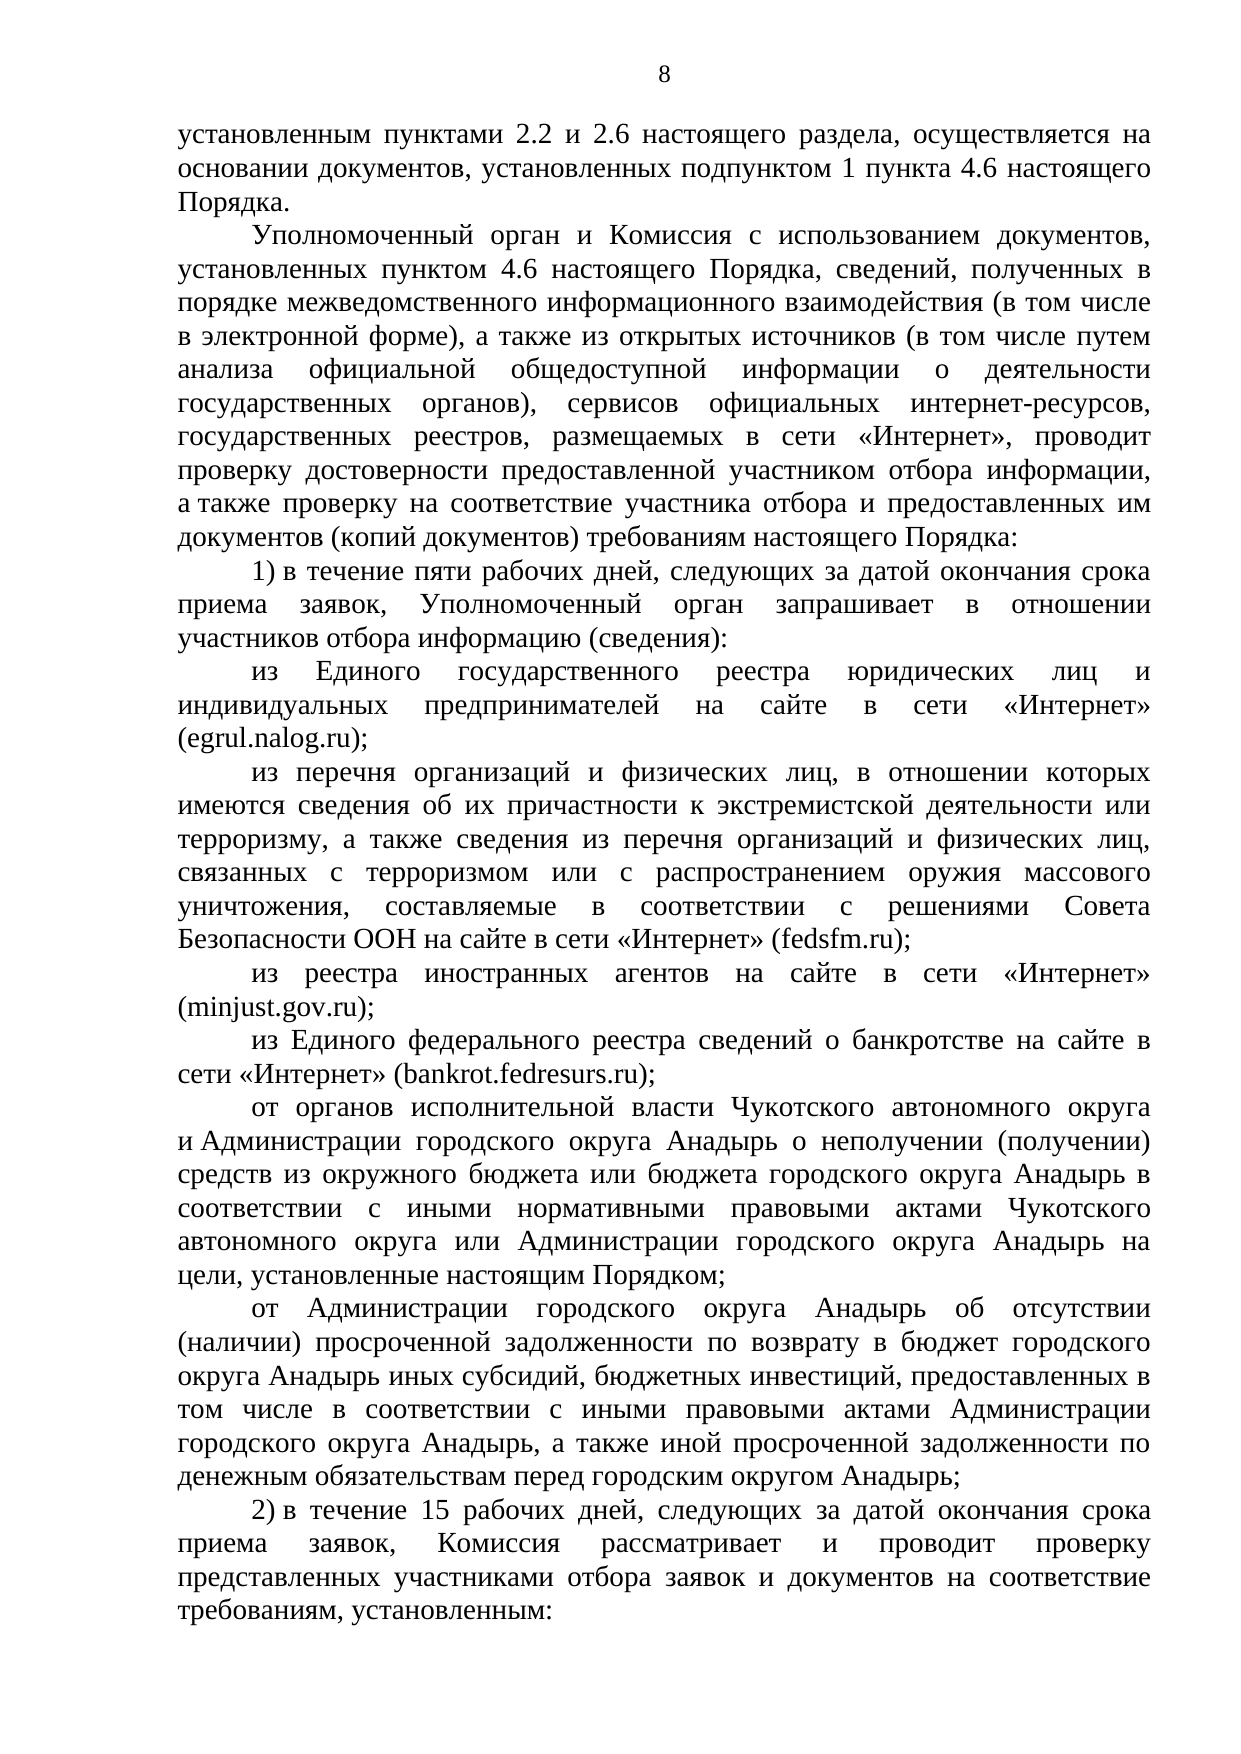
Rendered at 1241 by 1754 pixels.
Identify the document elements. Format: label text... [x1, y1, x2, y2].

text из Единого федерального реестра сведений о банкротстве на сайте в сети «Интернет» (bankrot.fedresurs.ru); [177, 1022, 1152, 1089]
text Уполномоченный орган и Комиссия с использованием документов, установленных пунктом 4.6 настоящего Порядка, сведений, полученных в порядке межведомственного информационного взаимодействия (в том числе в электронной форме), а также из открытых источников (в том числе путем анализа официальной общедоступной информации о деятельности государственных органов), сервисов официальных интернет-ресурсов, государственных реестров, размещаемых в сети «Интернет», проводит проверку достоверности предоставленной участником отбора информации, а также проверку на соответствие участника отбора и предоставленных им документов (копий документов) требованиям настоящего Порядка: [177, 217, 1152, 553]
text от Администрации городского округа Анадырь об отсутствии (наличии) просроченной задолженности по возврату в бюджет городского округа Анадырь иных субсидий, бюджетных инвестиций, предоставленных в том числе в соответствии с иными правовыми актами Администрации городского округа Анадырь, а также иной просроченной задолженности по денежным обязательствам перед городским округом Анадырь; [177, 1291, 1152, 1492]
text 2) в течение 15 рабочих дней, следующих за датой окончания срока приема заявок, Комиссия рассматривает и проводит проверку представленных участниками отбора заявок и документов на соответствие требованиям, установленным: [177, 1492, 1152, 1626]
text из реестра иностранных агентов на сайте в сети «Интернет» (minjust.gov.ru); [177, 955, 1152, 1022]
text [177, 117, 1152, 217]
text 1) в течение пяти рабочих дней, следующих за датой окончания срока приема заявок, Уполномоченный орган запрашивает в отношении участников отбора информацию (сведения): [177, 553, 1152, 653]
text от органов исполнительной власти Чукотского автономного округа и Администрации городского округа Анадырь о неполучении (получении) средств из окружного бюджета или бюджета городского округа Анадырь в соответствии с иными нормативными правовыми актами Чукотского автономного округа или Администрации городского округа Анадырь на цели, установленные настоящим Порядком; [177, 1089, 1152, 1291]
text из перечня организаций и физических лиц, в отношении которых имеются сведения об их причастности к экстремистской деятельности или терроризму, а также сведения из перечня организаций и физических лиц, связанных с терроризмом или с распространением оружия массового уничтожения, составляемые в соответствии с решениями Совета Безопасности ООН на сайте в сети «Интернет» (fedsfm.ru); [177, 754, 1152, 955]
text из Единого государственного реестра юридических лиц и индивидуальных предпринимателей на сайте в сети «Интернет» (egrul.nalog.ru); [177, 653, 1152, 754]
